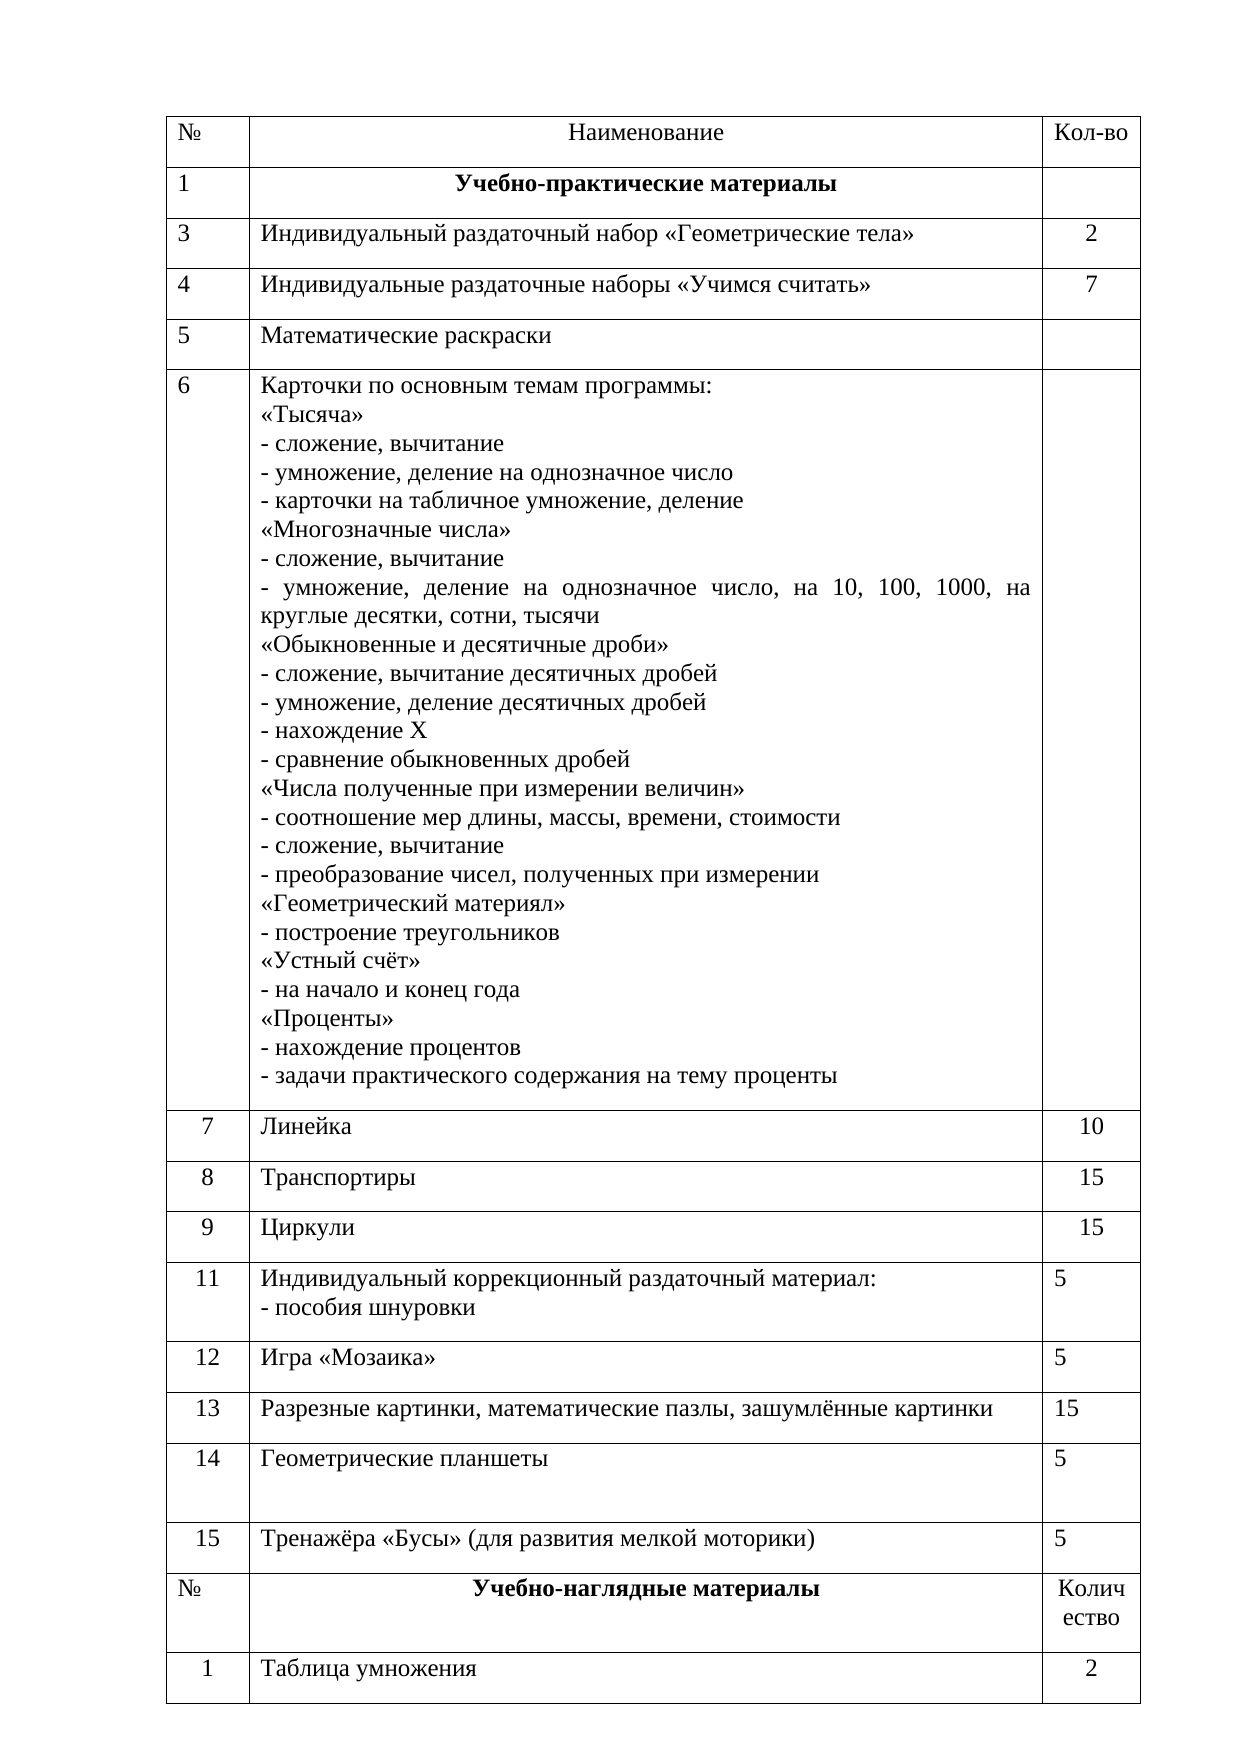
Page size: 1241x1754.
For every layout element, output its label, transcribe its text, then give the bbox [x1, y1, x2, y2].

table_cell Карточки по основным темам программы: «Тысяча» - сложение, вычитание - умножение, деление на однозначное число - карточки на табличное умножение, деление «Многозначные числа» - сложение, вычитание - умножение, деление на однозначное число, на 10, 100, 1000, на круглые десятки, сотни, тысячи «Обыкновенные и десятичные дроби» - сложение, вычитание десятичных дробей - умножение, деление десятичных дробей - нахождение Х - сравнение обыкновенных дробей «Числа полученные при измерении величин» - соотношение мер длины, массы, времени, стоимости - сложение, вычитание - преобразование чисел, полученных при измерении «Геометрический материял» - построение треугольников «Устный счёт» - на начало и конец года «Проценты» - нахождение процентов - задачи практического содержания на тему проценты [250, 370, 1042, 1110]
table_cell 8 [167, 1162, 249, 1211]
table_cell 5 [167, 320, 249, 369]
table_cell Количество [1043, 1574, 1140, 1652]
table_cell Индивидуальные раздаточные наборы «Учимся считать» [250, 269, 1042, 319]
table_cell 2 [1043, 1653, 1140, 1702]
table_cell Транспортиры [250, 1162, 1042, 1211]
table_cell 5 [1043, 1342, 1140, 1392]
table_cell 15 [1043, 1212, 1140, 1262]
table_cell 12 [167, 1342, 249, 1392]
table_cell № [167, 1574, 249, 1652]
table_cell [1043, 370, 1140, 1110]
table_cell Геометрические планшеты [250, 1444, 1042, 1522]
table_cell 5 [1043, 1523, 1140, 1572]
table_cell Математические раскраски [250, 320, 1042, 369]
table_cell 1 [167, 1653, 249, 1702]
table_cell 15 [1043, 1393, 1140, 1442]
table_cell 6 [167, 370, 249, 1110]
table_cell 3 [167, 219, 249, 268]
table_cell [1043, 320, 1140, 369]
table_header Наименование [250, 117, 1042, 167]
table_cell Разрезные картинки, математические пазлы, зашумлённые картинки [250, 1393, 1042, 1442]
table_cell 7 [1043, 269, 1140, 319]
table_cell 15 [1043, 1162, 1140, 1211]
table_cell 15 [167, 1523, 249, 1572]
table_cell 7 [167, 1111, 249, 1161]
table_cell 10 [1043, 1111, 1140, 1161]
table_cell Учебно-наглядные материалы [250, 1574, 1042, 1652]
table_cell Линейка [250, 1111, 1042, 1161]
table_cell [1043, 168, 1140, 217]
table_cell 11 [167, 1263, 249, 1341]
table_cell Циркули [250, 1212, 1042, 1262]
table_cell Индивидуальный раздаточный набор «Геометрические тела» [250, 219, 1042, 268]
table_cell 14 [167, 1444, 249, 1522]
table_cell Индивидуальный коррекционный раздаточный материал: - пособия шнуровки [250, 1263, 1042, 1341]
table_cell 9 [167, 1212, 249, 1262]
table_cell Тренажёра «Бусы» (для развития мелкой моторики) [250, 1523, 1042, 1572]
table_cell 4 [167, 269, 249, 319]
table_cell 1 [167, 168, 249, 217]
table_cell 2 [1043, 219, 1140, 268]
table_cell 13 [167, 1393, 249, 1442]
table_header Кол-во [1043, 117, 1140, 167]
table_cell 5 [1043, 1263, 1140, 1341]
table_header № [167, 117, 249, 167]
table_cell Игра «Мозаика» [250, 1342, 1042, 1392]
table_cell 5 [1043, 1444, 1140, 1522]
table_cell Учебно-практические материалы [250, 168, 1042, 217]
table_cell Таблица умножения [250, 1653, 1042, 1702]
